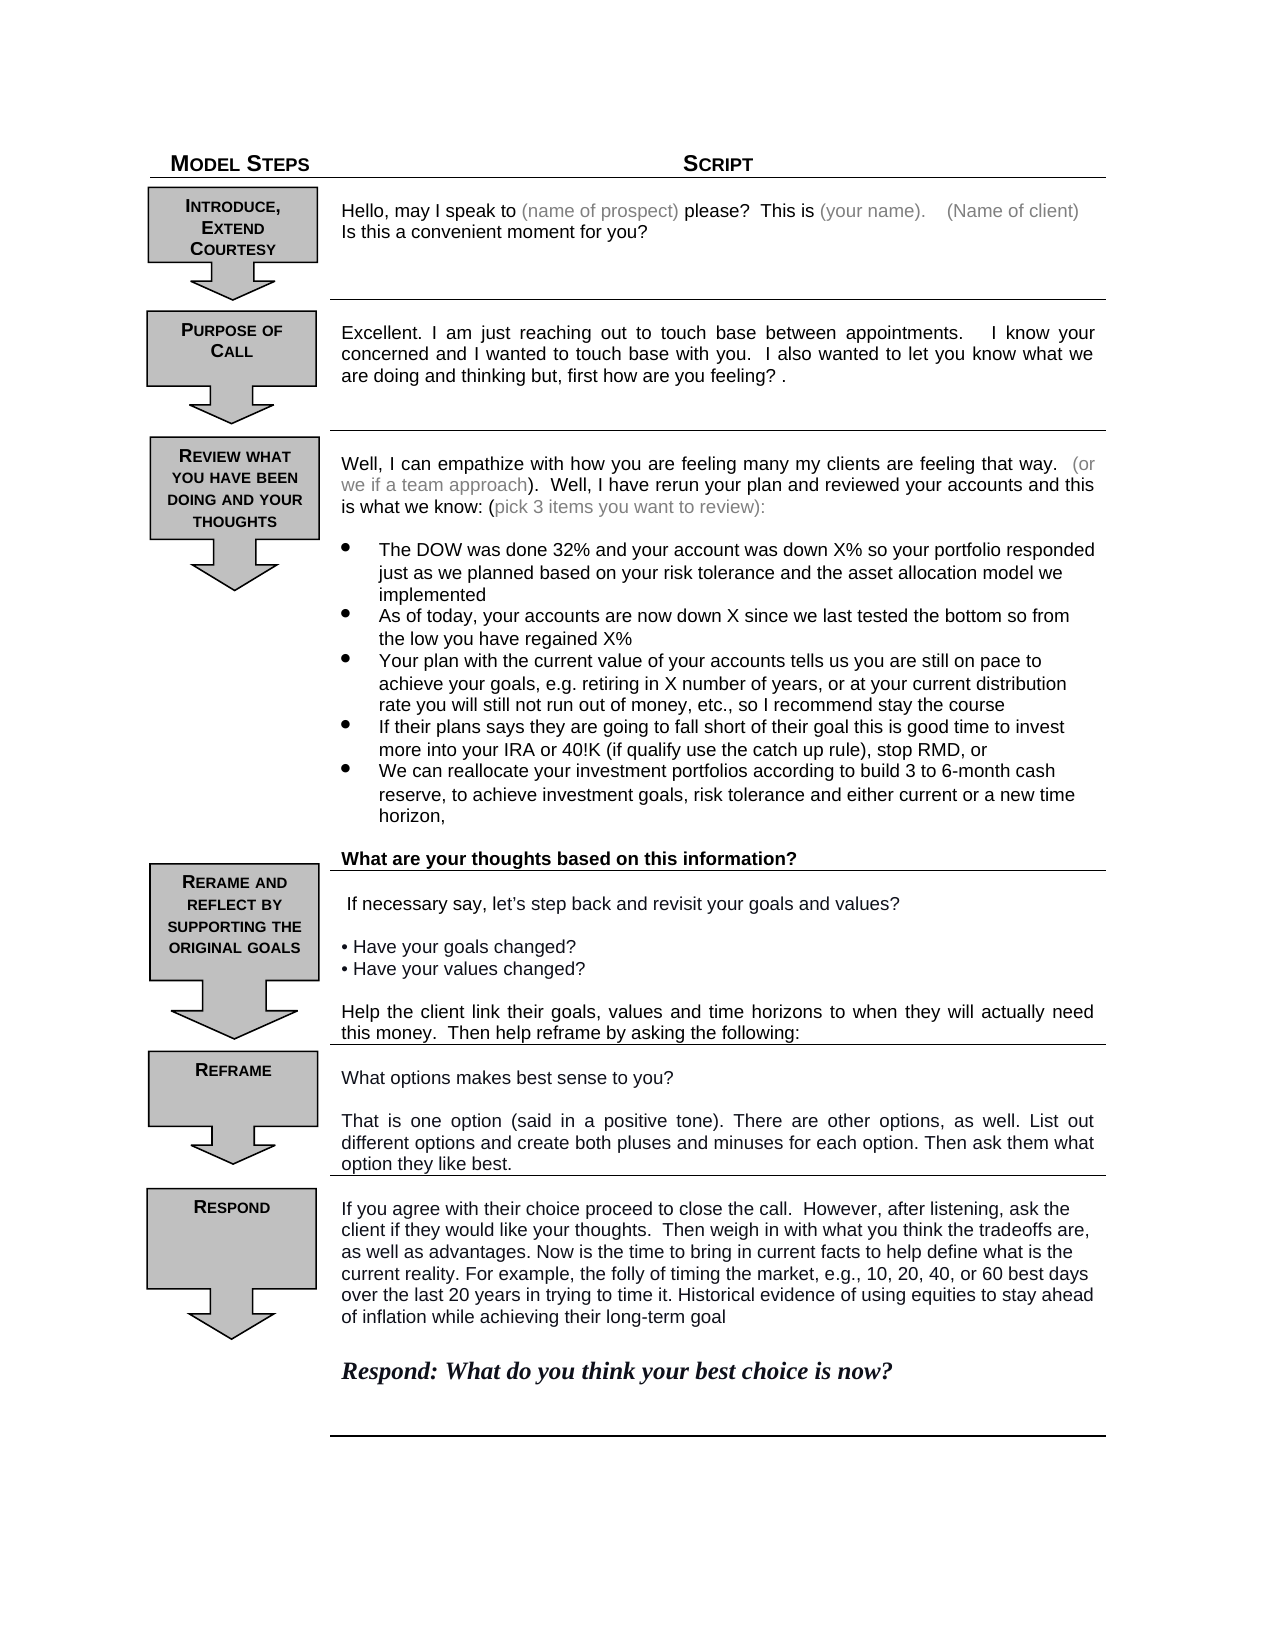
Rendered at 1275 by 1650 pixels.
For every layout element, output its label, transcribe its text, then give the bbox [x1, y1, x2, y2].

table_cell If you agree with their choice proceed to close the call. However, after listening, ask the client if they would like your thoughts. Then weigh in with what you think the tradeoffs are, as well as advantages. Now is the time to bring in current facts to help define what is the current reality. For example, the folly of timing the market, e.g., 10, 20, 40, or 60 best days over the last 20 years in trying to time it. Historical evidence of using equities to stay ahead of inflation while achieving their long-term goal Respond: What do you think your best choice is now? [330, 1176, 1106, 1435]
table_cell [150, 870, 330, 1044]
table_cell [150, 299, 330, 429]
table_cell [150, 1175, 330, 1435]
table_cell Well, I can empathize with how you are feeling many my clients are feeling that way. (or we if a team approach). Well, I have rerun your plan and reviewed your accounts and this is what we know: (pick 3 items you want to review): The DOW was done 32% and your account was down X% so your portfolio responded just as we planned based on your risk tolerance and the asset allocation model we implemented As of today, your accounts are now down X since we last tested the bottom so from the low you have regained X% Your plan with the current value of your accounts tells us you are still on pace to achieve your goals, e.g. retiring in X number of years, or at your current distribution rate you will still not run out of money, etc., so I recommend stay the course If their plans says they are going to fall short of their goal this is good time to invest more into your IRA or 40!K (if qualify use the catch up rule), stop RMD, or We can reallocate your investment portfolios according to build 3 to 6-month cash reserve, to achieve investment goals, risk tolerance and either current or a new time horizon, What are your thoughts based on this information? [330, 431, 1106, 869]
table_cell What options makes best sense to you? That is one option (said in a positive tone). There are other options, as well. List out different options and create both pluses and minuses for each option. Then ask them what option they like best. [330, 1045, 1106, 1174]
table_cell Hello, may I speak to (name of prospect) please? This is (your name). (Name of client) Is this a convenient moment for you? [330, 178, 1106, 298]
table_header Script [330, 150, 1106, 176]
table_cell [150, 430, 330, 869]
table_cell [150, 178, 330, 298]
table_cell If necessary say, let’s step back and revisit your goals and values? • Have your goals changed? • Have your values changed? Help the client link their goals, values and time horizons to when they will actually need this money. Then help reframe by asking the following: [330, 871, 1106, 1044]
table_header Model Steps [150, 150, 330, 176]
table_cell [150, 1044, 330, 1174]
table_cell Excellent. I am just reaching out to touch base between appointments. I know your concerned and I wanted to touch base with you. I also wanted to let you know what we are doing and thinking but, first how are you feeling? . [330, 300, 1106, 429]
